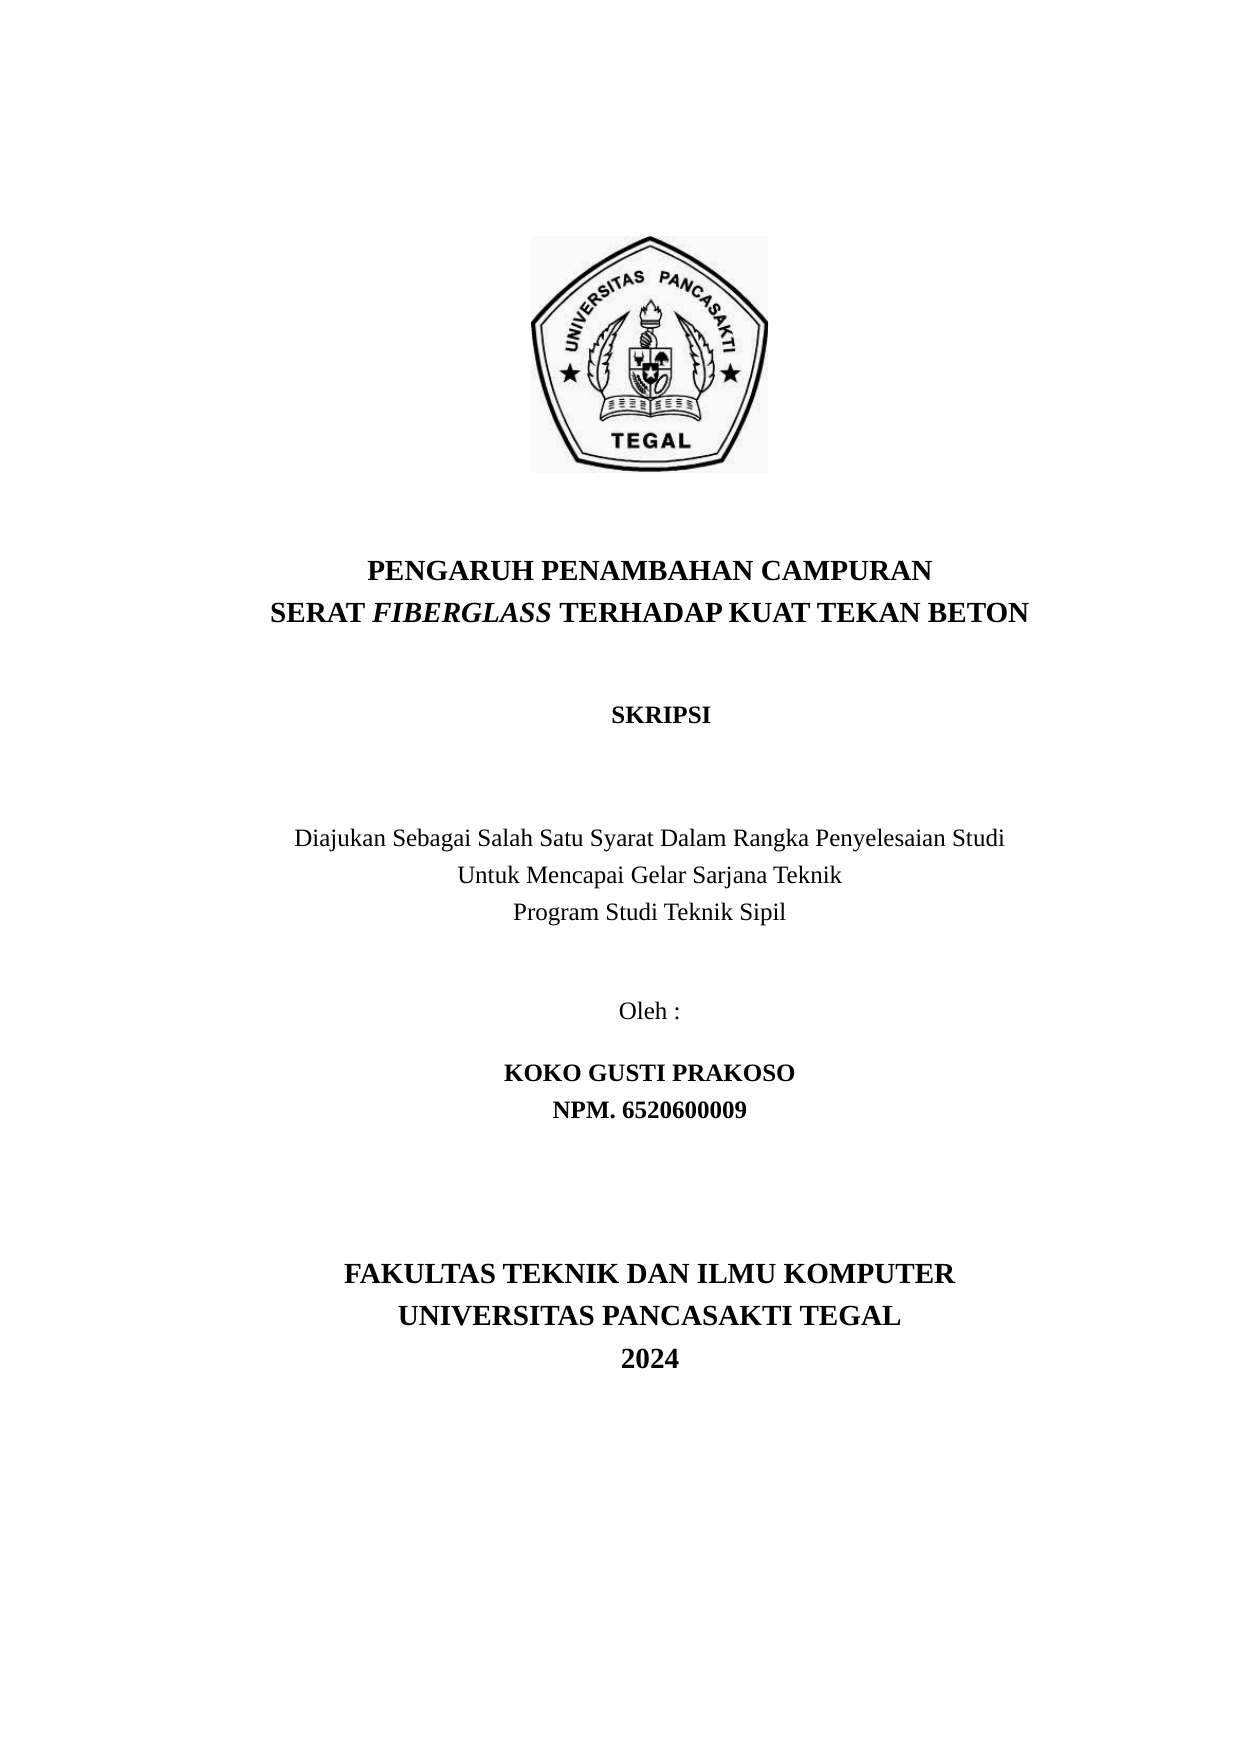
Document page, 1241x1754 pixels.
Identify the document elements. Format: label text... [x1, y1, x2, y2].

text PENGARUH PENAMBAHAN CAMPURAN [236, 553, 1063, 586]
text KOKO GUSTI PRAKOSO [236, 1058, 1063, 1087]
text FAKULTAS TEKNIK DAN ILMU KOMPUTER [236, 1256, 1063, 1289]
text SKRIPSI [536, 700, 1063, 728]
text Untuk Mencapai Gelar Sarjana Teknik [236, 860, 1063, 889]
picture [531, 236, 769, 473]
text Diajukan Sebagai Salah Satu Syarat Dalam Rangka Penyelesaian Studi [236, 823, 1063, 852]
text NPM. 6520600009 [236, 1095, 1063, 1124]
text 2024 [236, 1341, 1063, 1375]
text UNIVERSITAS PANCASAKTI TEGAL [236, 1298, 1063, 1332]
text SERAT FIBERGLASS TERHADAP KUAT TEKAN BETON [236, 595, 1063, 629]
text Oleh : [236, 996, 1063, 1025]
text Program Studi Teknik Sipil [236, 897, 1063, 926]
